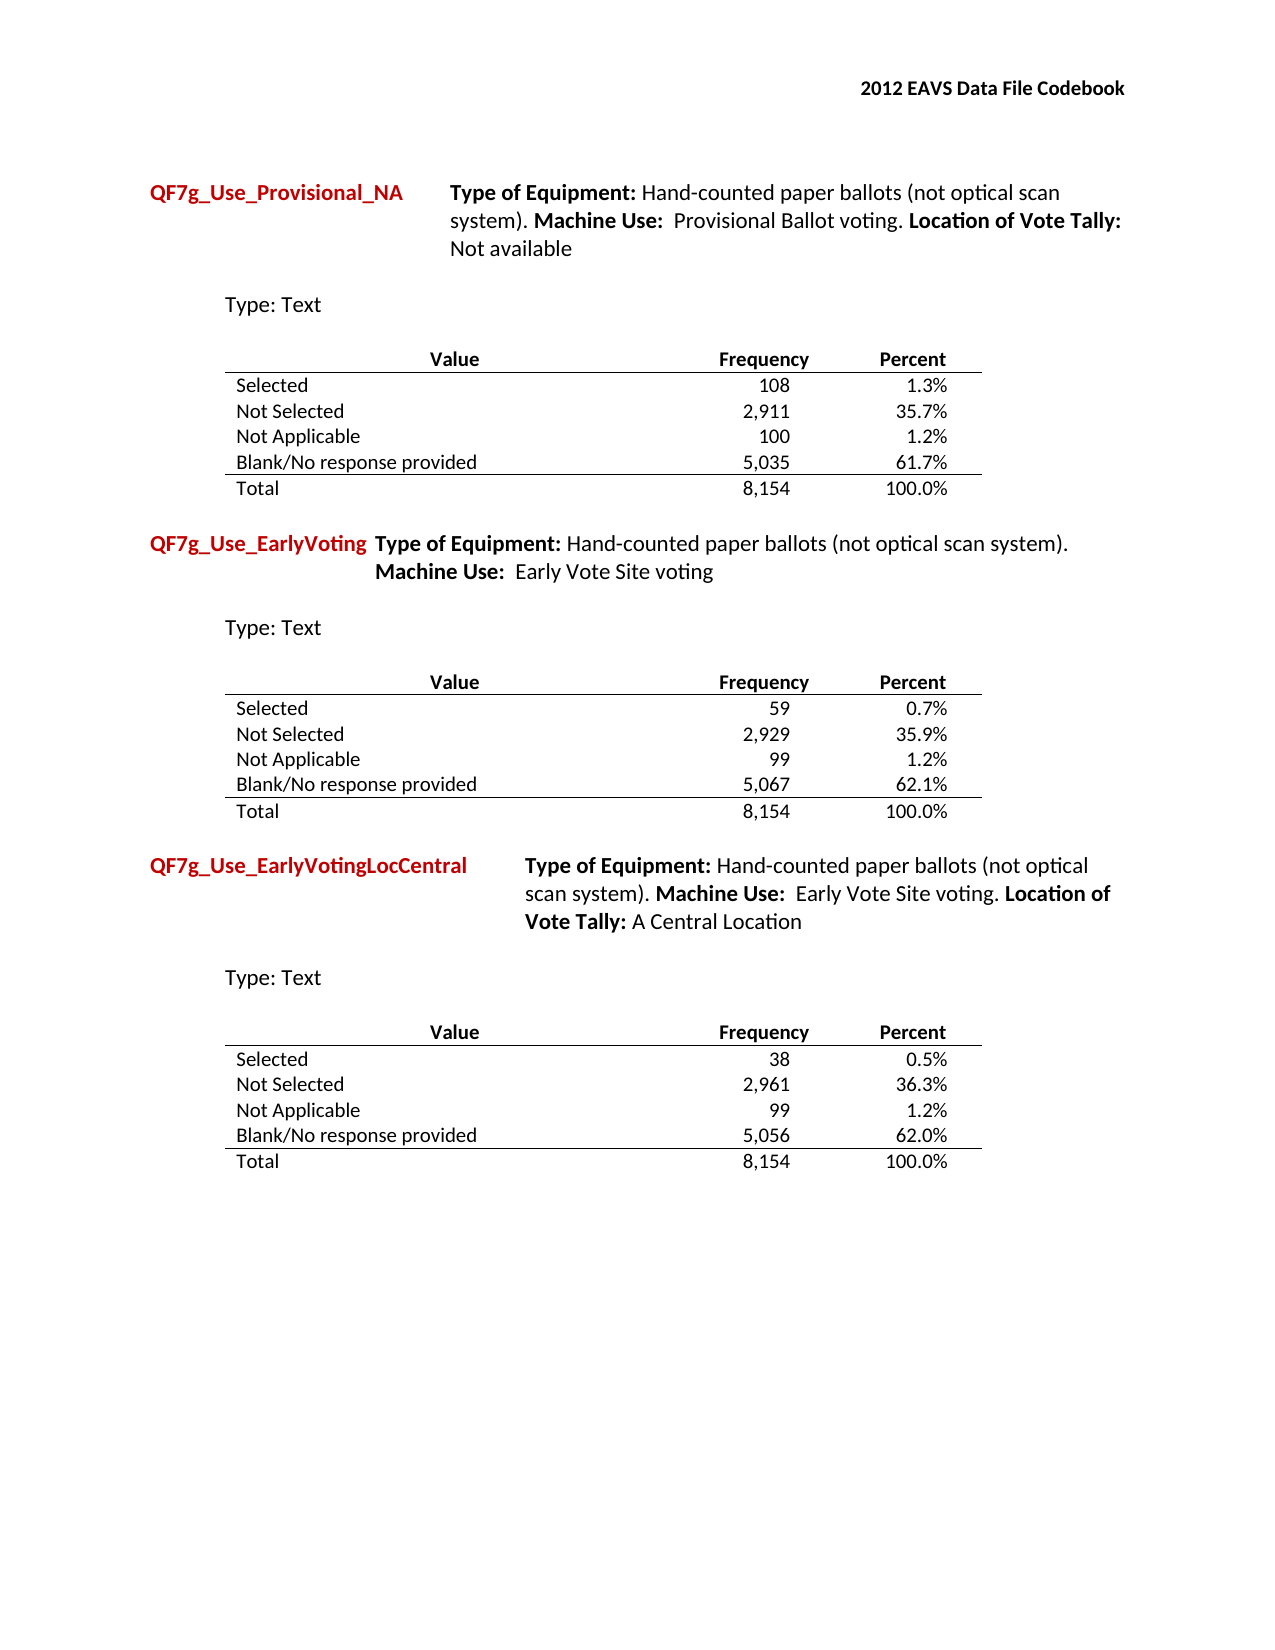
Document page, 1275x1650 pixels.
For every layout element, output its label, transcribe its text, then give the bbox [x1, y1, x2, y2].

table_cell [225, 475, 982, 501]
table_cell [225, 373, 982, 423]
text Type: Text [225, 963, 1125, 992]
text Type: Text [225, 290, 1125, 318]
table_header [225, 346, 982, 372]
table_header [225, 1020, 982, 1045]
text QF7g_Use_EarlyVotingLocCentral Type of Equipment: Hand-counted paper ballots (not optical scan system). Machine Use: Early Vote Site voting. Location of Vote Tally: A Central Location [150, 851, 1125, 936]
text QF7g_Use_EarlyVoting Type of Equipment: Hand-counted paper ballots (not optical scan system). Machine Use: Early Vote Site voting [150, 529, 1125, 585]
text Type: Text [225, 613, 1125, 641]
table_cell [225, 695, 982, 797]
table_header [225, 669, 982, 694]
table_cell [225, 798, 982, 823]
text QF7g_Use_Provisional_NA Type of Equipment: Hand-counted paper ballots (not optical scan system). Machine Use: Provisional Ballot voting. Location of Vote Tally: Not available [150, 178, 1125, 262]
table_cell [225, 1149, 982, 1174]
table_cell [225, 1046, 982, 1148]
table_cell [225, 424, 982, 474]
